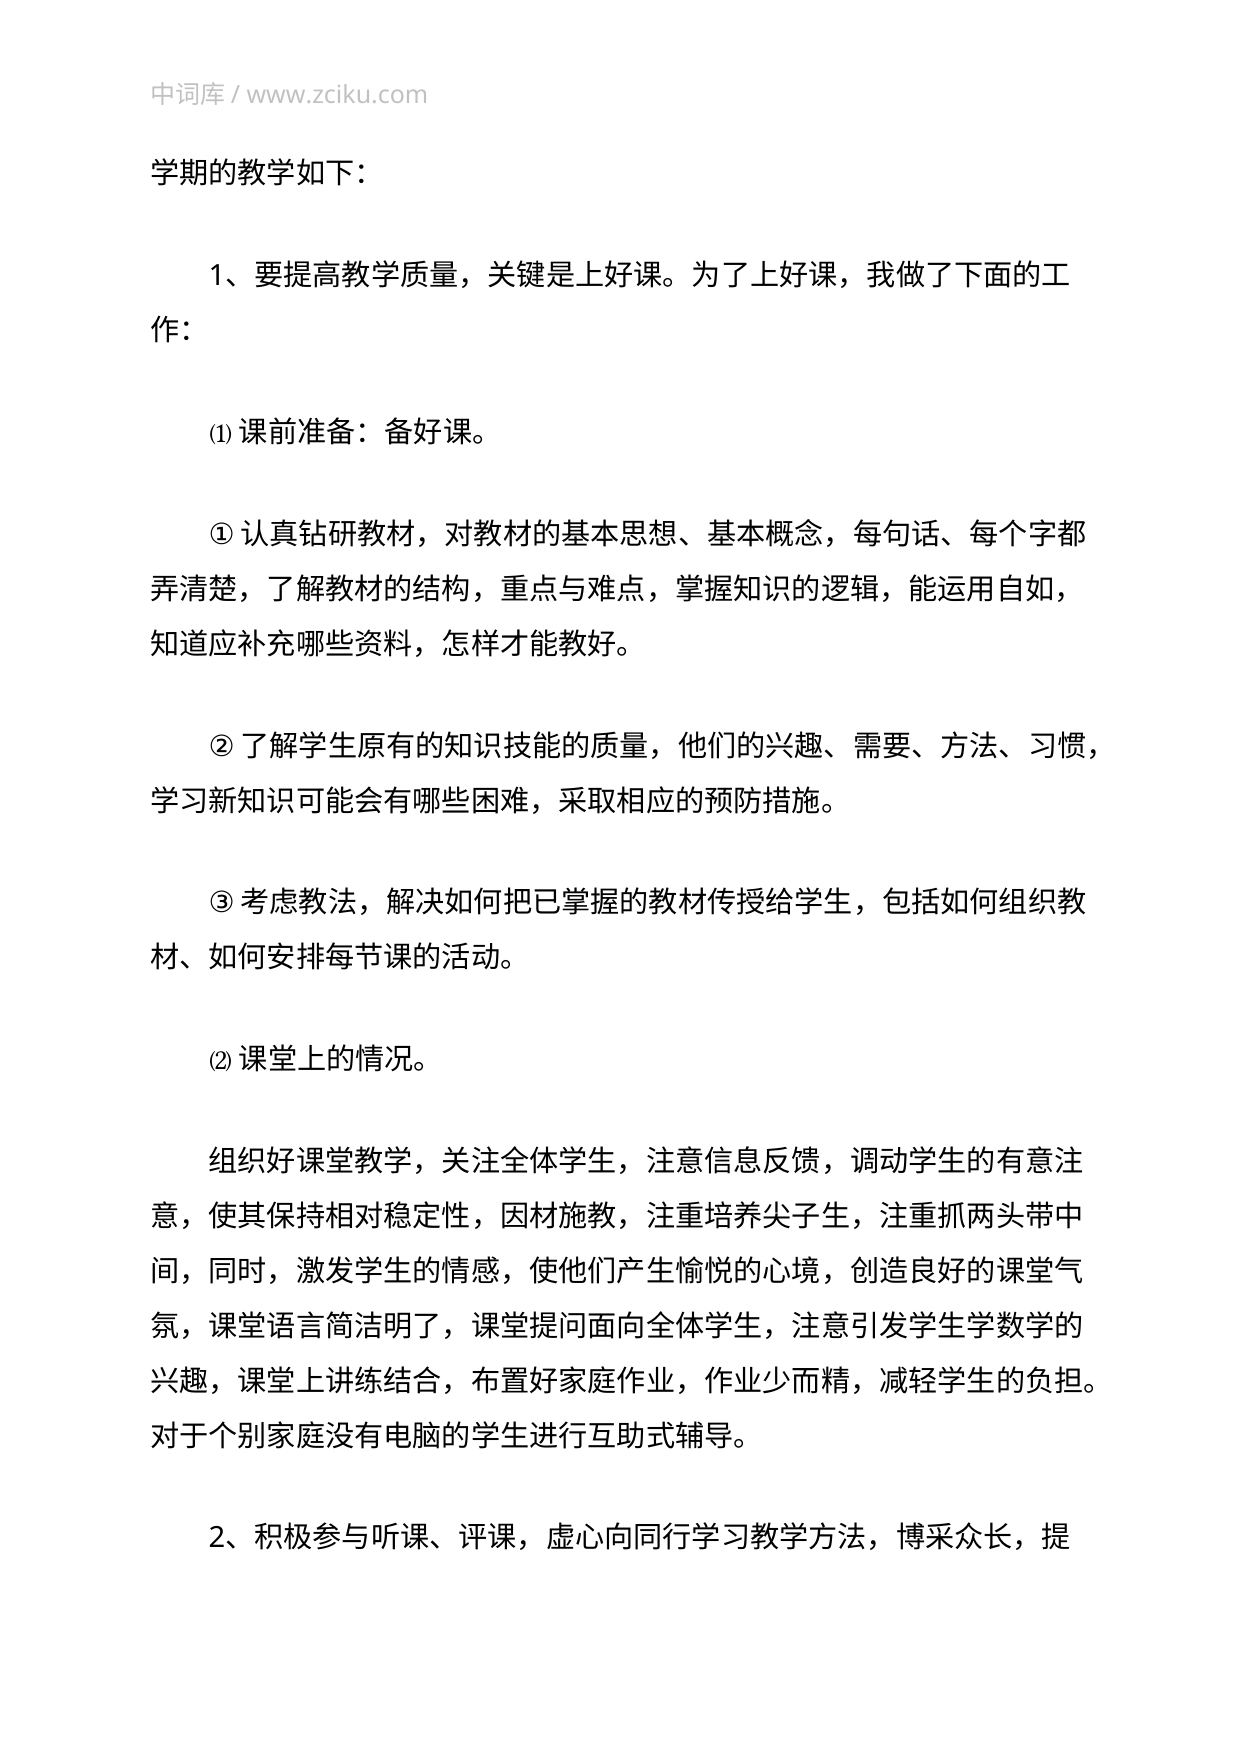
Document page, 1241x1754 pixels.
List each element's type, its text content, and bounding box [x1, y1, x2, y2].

text ③考虑教法，解决如何把已掌握的教材传授给学生，包括如何组织教材、如何安排每节课的活动。 [150, 879, 1090, 976]
text ⑴课前准备：备好课。 [150, 408, 1090, 451]
text ①认真钻研教材，对教材的基本思想、基本概念，每句话、每个字都弄清楚，了解教材的结构，重点与难点，掌握知识的逻辑，能运用自如，知道应补充哪些资料，怎样才能教好。 [150, 511, 1090, 663]
text 组织好课堂教学，关注全体学生，注意信息反馈，调动学生的有意注意，使其保持相对稳定性，因材施教，注重培养尖子生，注重抓两头带中间，同时，激发学生的情感，使他们产生愉悦的心境，创造良好的课堂气氛，课堂语言简洁明了，课堂提问面向全体学生，注意引发学生学数学的兴趣，课堂上讲练结合，布置好家庭作业，作业少而精，减轻学生的负担。对于个别家庭没有电脑的学生进行互助式辅导。 [150, 1138, 1090, 1454]
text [150, 1514, 1090, 1556]
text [150, 150, 1090, 192]
text 1、要提高教学质量，关键是上好课。为了上好课，我做了下面的工作： [150, 252, 1090, 349]
text ⑵课堂上的情况。 [150, 1036, 1090, 1078]
text ②了解学生原有的知识技能的质量，他们的兴趣、需要、方法、习惯，学习新知识可能会有哪些困难，采取相应的预防措施。 [150, 722, 1090, 819]
